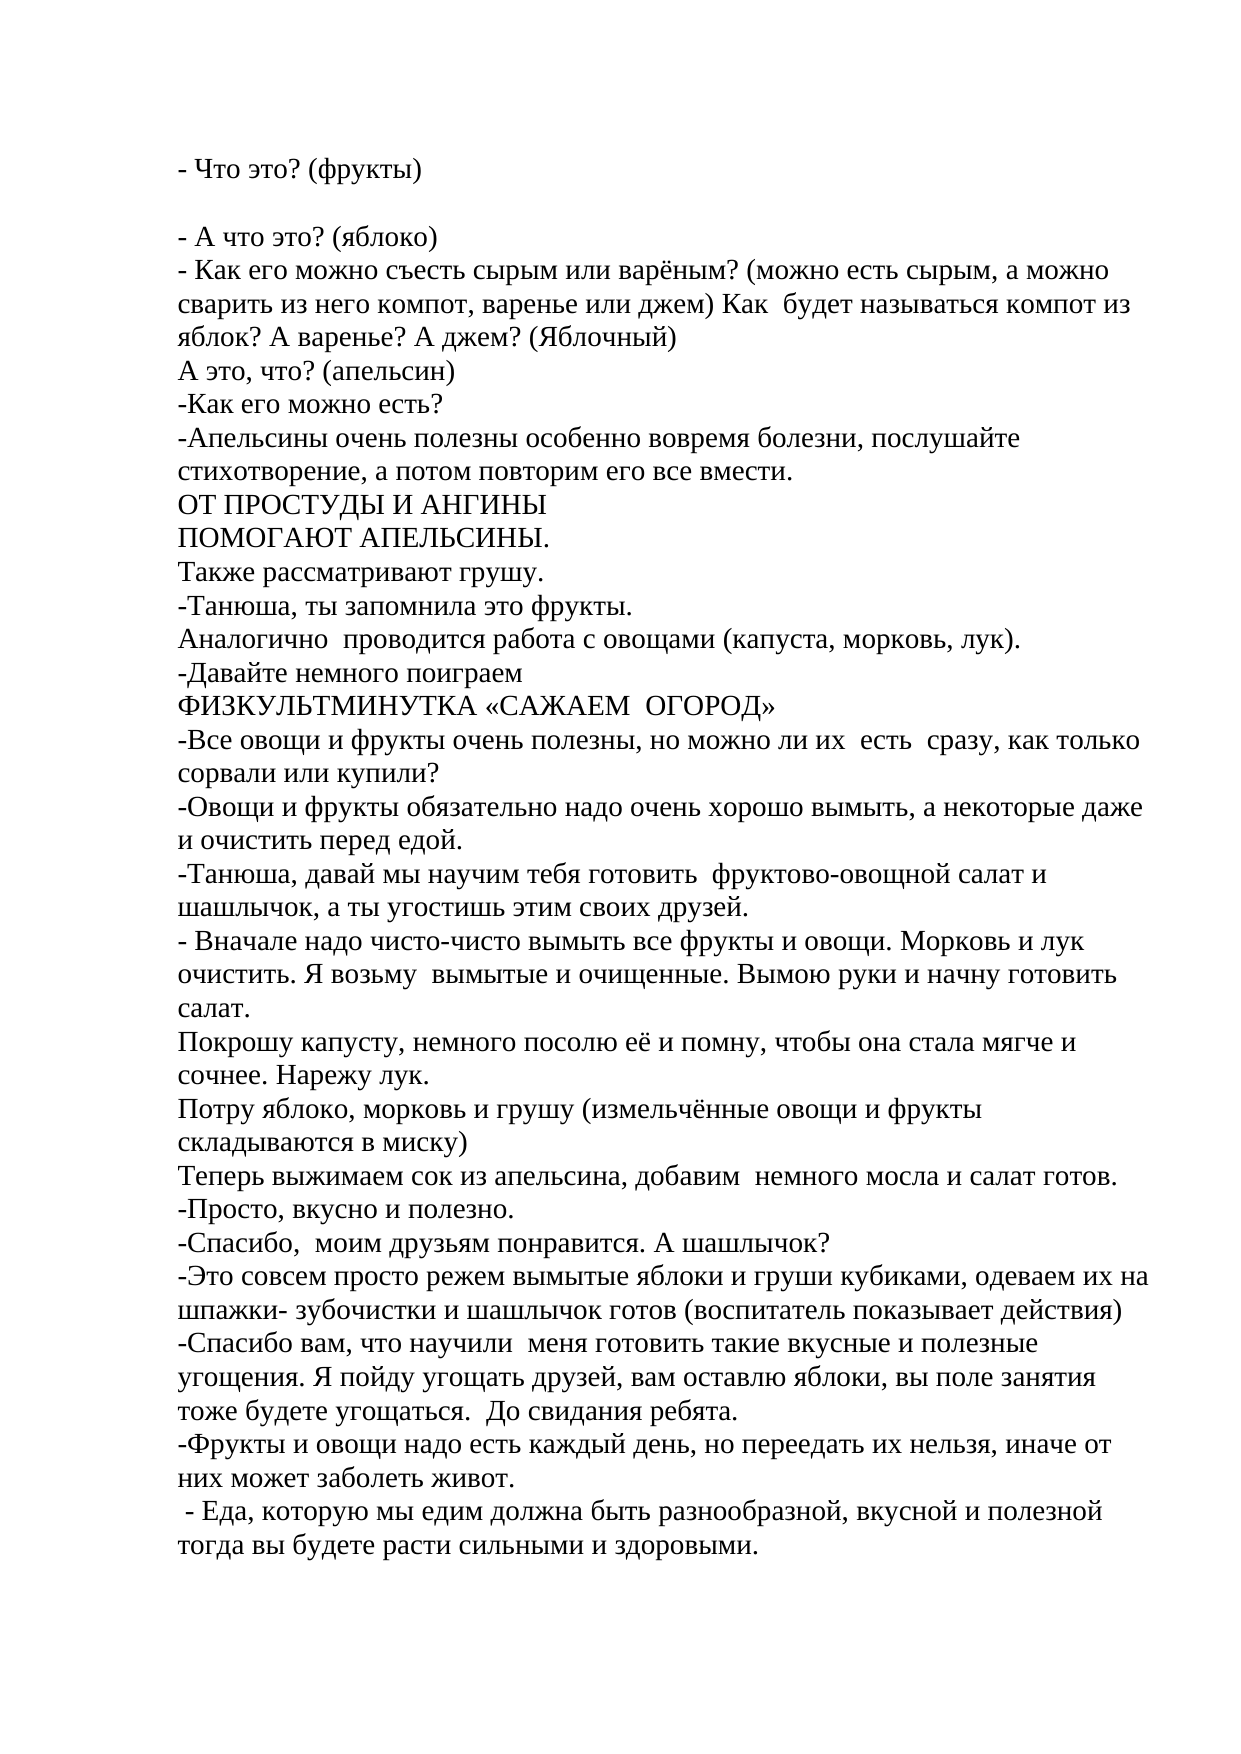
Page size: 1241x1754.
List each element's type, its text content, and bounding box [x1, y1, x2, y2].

text Аналогично проводится работа с овощами (капуста, морковь, лук). [177, 621, 1152, 655]
text - Как его можно съесть сырым или варёным? (можно есть сырым, а можно сварить из него компот, варенье или джем) Как будет называться компот из яблок? А варенье? А джем? (Яблочный) [177, 252, 1152, 353]
text -Просто, вкусно и полезно. [177, 1191, 1152, 1225]
text Потру яблоко, морковь и грушу (измельчённые овощи и фрукты складываются в миску) [177, 1091, 1152, 1158]
text - Еда, которую мы едим должна быть разнообразной, вкусной и полезной тогда вы будете расти сильными и здоровыми. [177, 1493, 1152, 1560]
text ОТ ПРОСТУДЫ И АНГИНЫ [177, 487, 1152, 521]
text ПОМОГАЮТ АПЕЛЬСИНЫ. [177, 521, 1152, 554]
text -Давайте немного поиграем [177, 655, 1152, 688]
text -Танюша, давай мы научим тебя готовить фруктово-овощной салат и шашлычок, а ты угостишь этим своих друзей. [177, 856, 1152, 923]
text -Фрукты и овощи надо есть каждый день, но переедать их нельзя, иначе от них может заболеть живот. [177, 1426, 1152, 1493]
text -Все овощи и фрукты очень полезны, но можно ли их есть сразу, как только сорвали или купили? [177, 722, 1152, 789]
text - А что это? (яблоко) [177, 219, 1152, 252]
text Также рассматривают грушу. [177, 554, 1152, 588]
text -Спасибо, моим друзьям понравится. А шашлычок? [177, 1225, 1152, 1258]
text - Вначале надо чисто-чисто вымыть все фрукты и овощи. Морковь и лук очистить. Я возьму вымытые и очищенные. Вымою руки и начну готовить салат. [177, 923, 1152, 1024]
text А это, что? (апельсин) [177, 353, 1152, 386]
text ФИЗКУЛЬТМИНУТКА «САЖАЕМ ОГОРОД» [177, 688, 1152, 722]
text Покрошу капусту, немного посолю её и помну, чтобы она стала мягче и сочнее. Нарежу лук. [177, 1024, 1152, 1091]
text - Что это? (фрукты) [177, 152, 1152, 185]
text -Спасибо вам, что научили меня готовить такие вкусные и полезные угощения. Я пойду угощать друзей, вам оставлю яблоки, вы поле занятия тоже будете угощаться. До свидания ребята. [177, 1326, 1152, 1426]
text -Это совсем просто режем вымытые яблоки и груши кубиками, одеваем их на шпажки- зубочистки и шашлычок готов (воспитатель показывает действия) [177, 1258, 1152, 1326]
text Теперь выжимаем сок из апельсина, добавим немного мосла и салат готов. [177, 1158, 1152, 1191]
text -Апельсины очень полезны особенно вовремя болезни, послушайте стихотворение, а потом повторим его все вмести. [177, 420, 1152, 487]
text -Как его можно есть? [177, 386, 1152, 420]
text -Овощи и фрукты обязательно надо очень хорошо вымыть, а некоторые даже и очистить перед едой. [177, 789, 1152, 856]
text -Танюша, ты запомнила это фрукты. [177, 588, 1152, 621]
